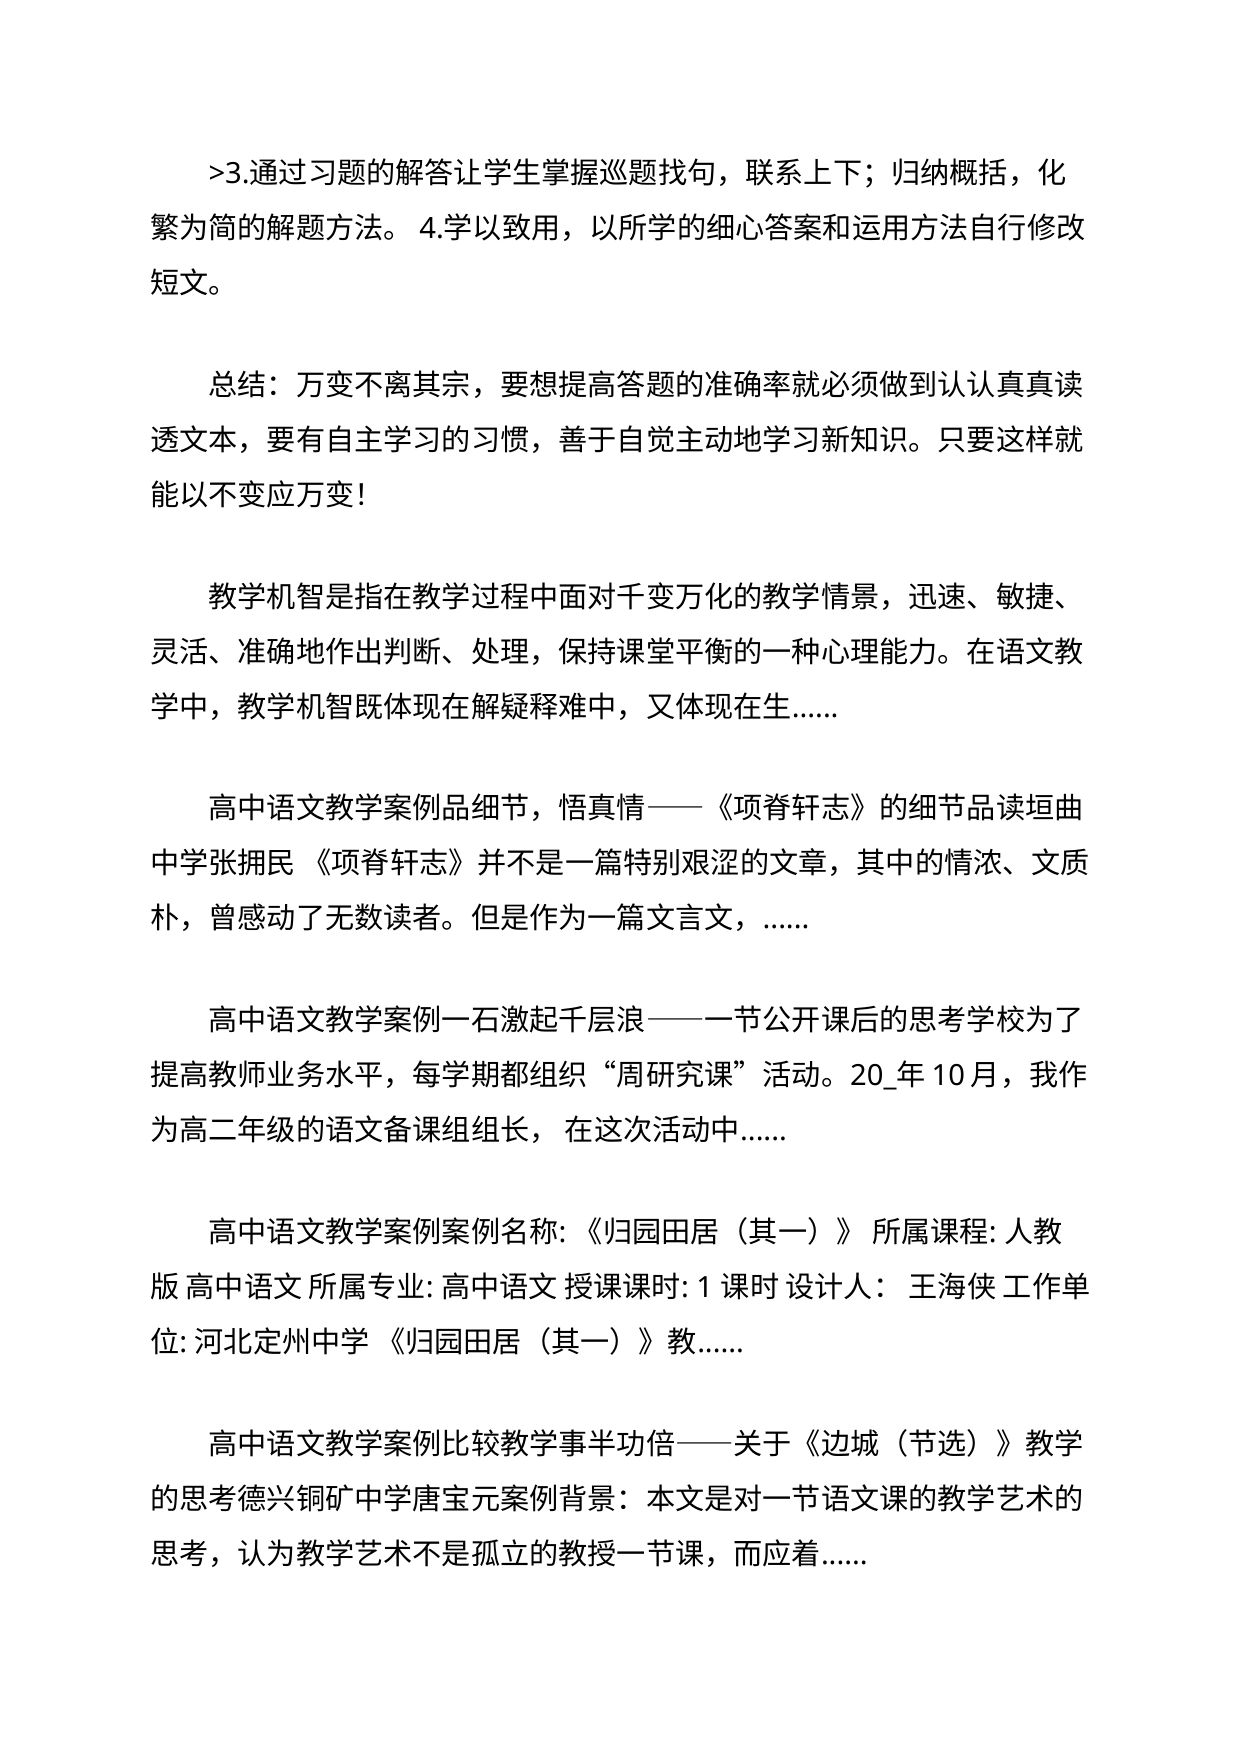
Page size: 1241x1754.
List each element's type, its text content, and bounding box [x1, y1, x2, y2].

text 总结：万变不离其宗，要想提高答题的准确率就必须做到认认真真读透文本，要有自主学习的习惯，善于自觉主动地学习新知识。只要这样就能以不变应万变！ [150, 362, 1090, 514]
text 高中语文教学案例品细节，悟真情——《项脊轩志》的细节品读垣曲中学张拥民 《项脊轩志》并不是一篇特别艰涩的文章，其中的情浓、文质朴，曾感动了无数读者。但是作为一篇文言文，...... [150, 785, 1090, 937]
text 高中语文教学案例一石激起千层浪——一节公开课后的思考学校为了提高教师业务水平，每学期都组织“周研究课”活动。20_年10月，我作为高二年级的语文备课组组长， 在这次活动中...... [150, 997, 1090, 1149]
text 高中语文教学案例比较教学事半功倍——关于《边城（节选）》教学的思考德兴铜矿中学唐宝元案例背景：本文是对一节语文课的教学艺术的思考，认为教学艺术不是孤立的教授一节课，而应着...... [150, 1421, 1090, 1573]
text 教学机智是指在教学过程中面对千变万化的教学情景，迅速、敏捷、灵活、准确地作出判断、处理，保持课堂平衡的一种心理能力。在语文教学中，教学机智既体现在解疑释难中，又体现在生...... [150, 573, 1090, 726]
text >3.通过习题的解答让学生掌握巡题找句，联系上下；归纳概括，化繁为简的解题方法。 4.学以致用，以所学的细心答案和运用方法自行修改短文。 [150, 150, 1090, 302]
text 高中语文教学案例案例名称: 《归园田居（其一）》 所属课程: 人教版 高中语文 所属专业: 高中语文 授课课时: 1 课时 设计人： 王海侠 工作单位: 河北定州中学 《归园田居（其一）》教...... [150, 1209, 1090, 1361]
